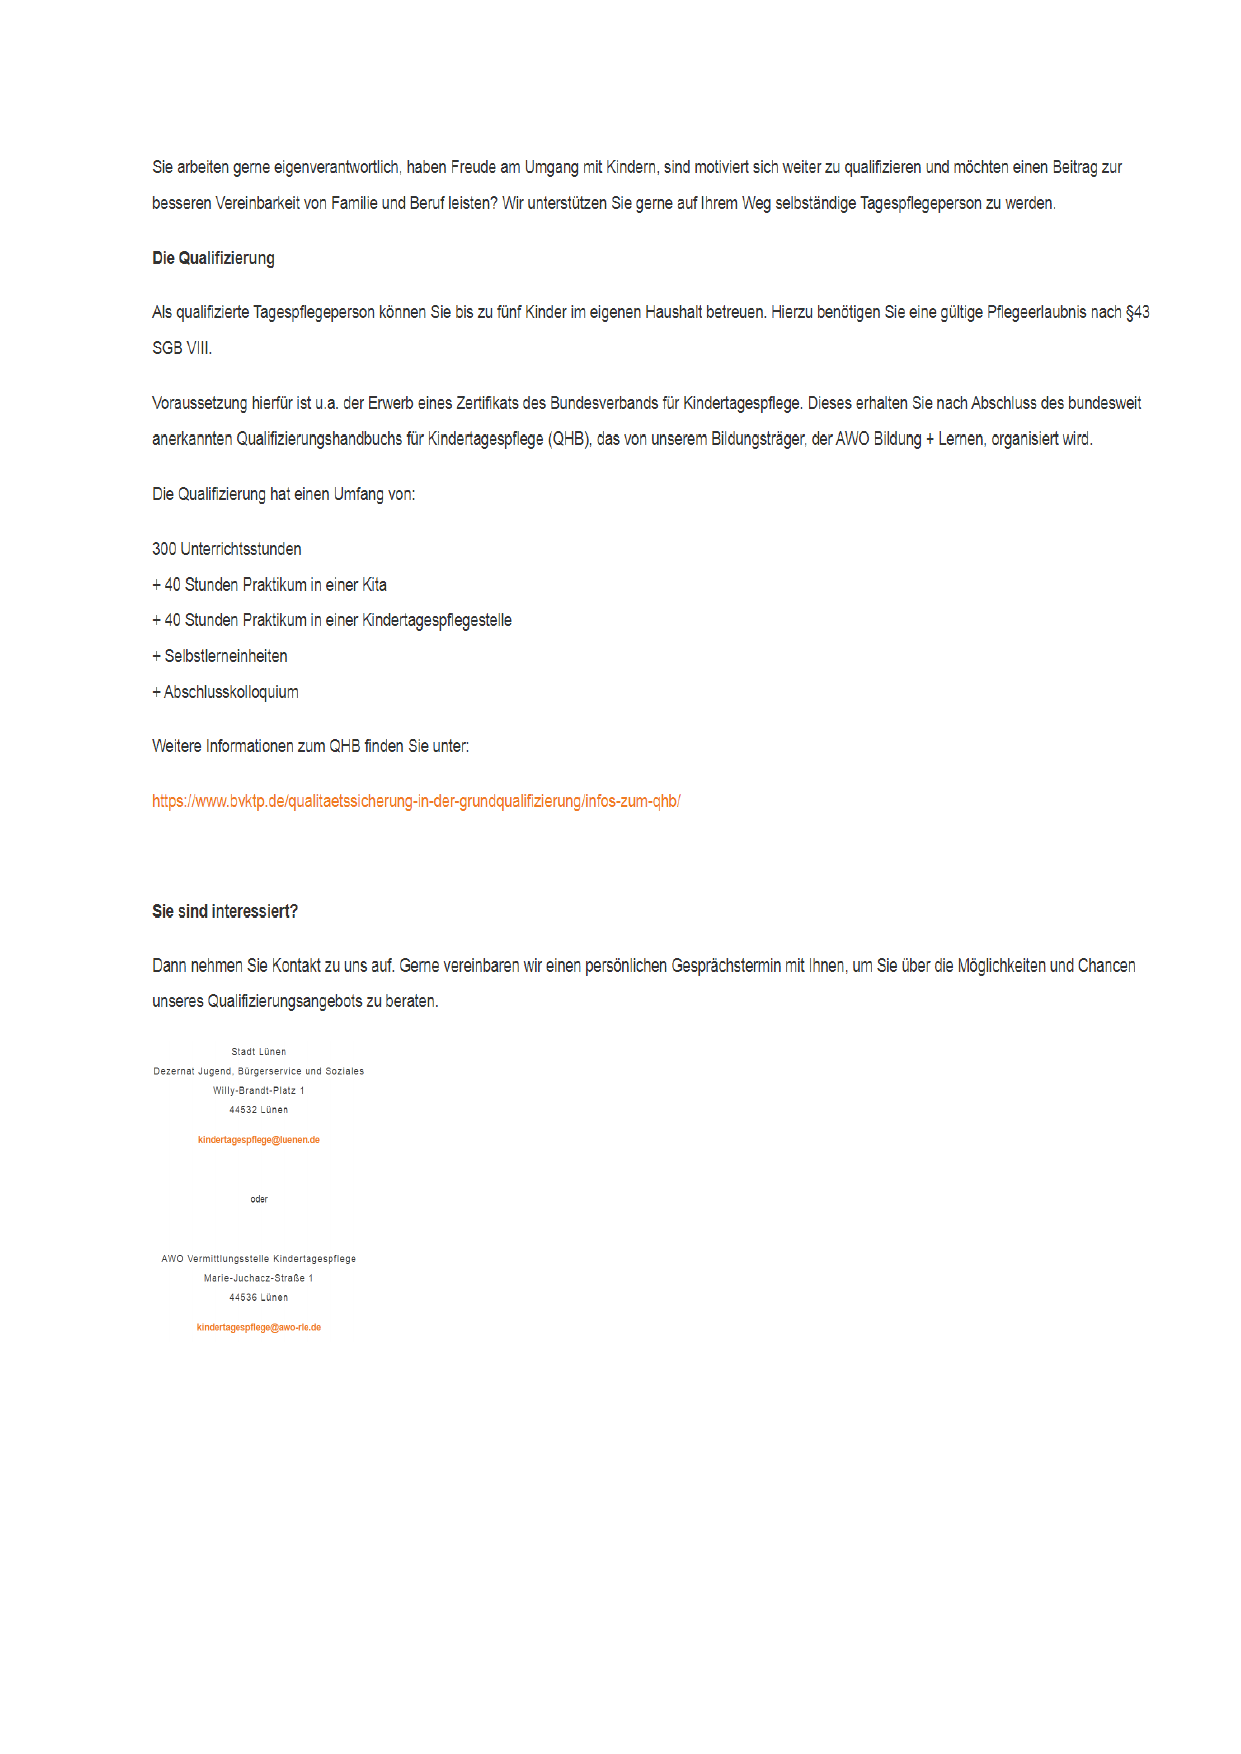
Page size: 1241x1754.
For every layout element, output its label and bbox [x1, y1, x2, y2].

picture [147, 1041, 377, 1342]
picture [147, 147, 1158, 1014]
